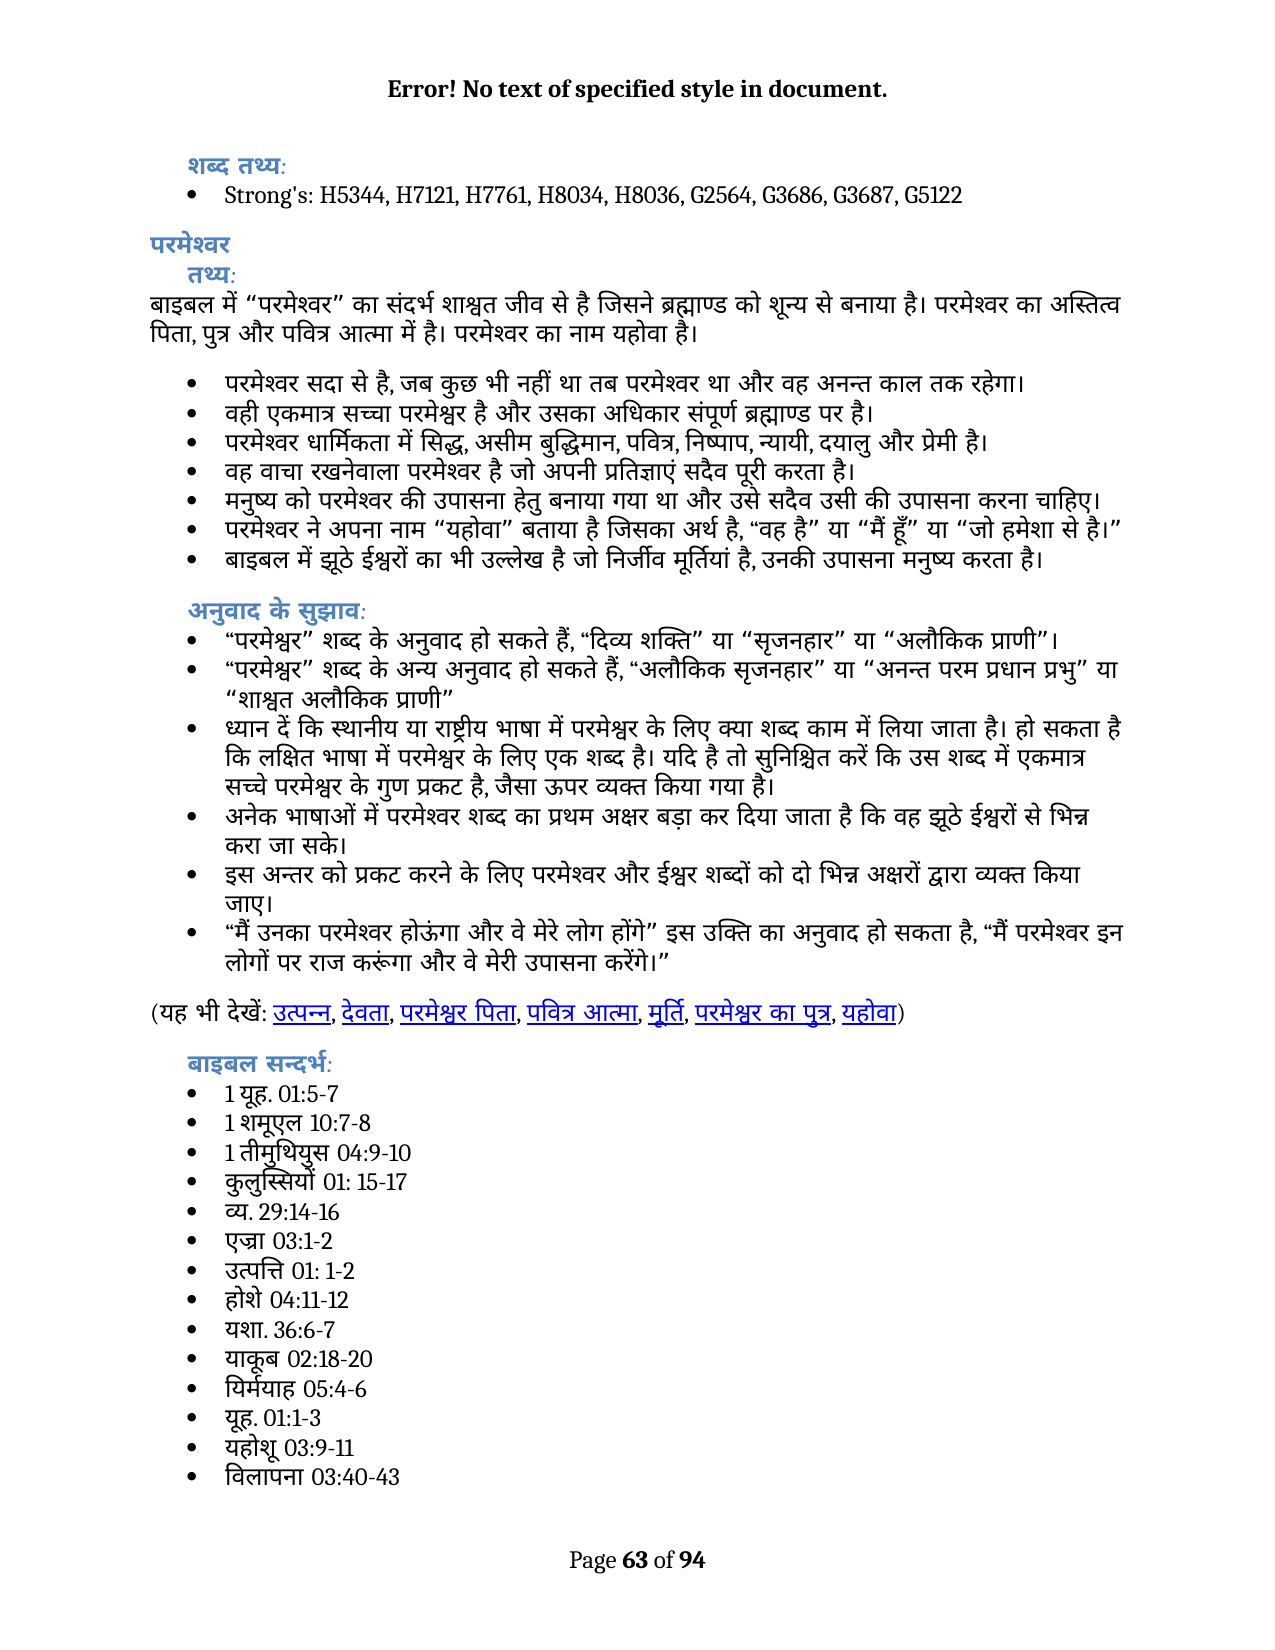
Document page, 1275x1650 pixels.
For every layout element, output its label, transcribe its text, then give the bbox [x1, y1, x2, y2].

list यिर्मयाह 05:4-6 [187, 1374, 1125, 1403]
list “मैं उनका परमेश्‍वर होऊंगा और वे मेरे लोग होंगे” इस उक्ति का अनुवाद हो सकता है, “मैं परमेश्‍वर इन लोगों पर राज करूंगा और वे मेरी उपासना करेंगे।” [187, 919, 1125, 977]
list परमेश्‍वर सदा से है, जब कुछ भी नहीं था तब परमेश्‍वर था और वह अनन्त काल तक रहेगा। [187, 369, 1125, 399]
list ध्यान दें कि स्थानीय या राष्ट्रीय भाषा में परमेश्वर के लिए क्या शब्द काम में लिया जाता है। हो सकता है कि लक्षित भाषा में परमेश्वर के लिए एक शब्द है। यदि है तो सुनिश्चित करें कि उस शब्द में एकमात्र सच्चे परमेश्वर के गुण प्रकट है, जैसा ऊपर व्यक्त किया गया है। [187, 714, 1125, 802]
list कुलुस्सियों 01: 15-17 [187, 1167, 269, 1197]
list 1 यूह. 01:5-7 [187, 1079, 1125, 1108]
subtitle तथ्य: [150, 259, 1125, 290]
list 1 शमूएल 10:7-8 [187, 1108, 1125, 1138]
subtitle शब्द तथ्य: [150, 150, 1125, 181]
list Strong's: H5344, H7121, H7761, H8034, H8036, G2564, G3686, G3687, G5122 [187, 181, 1125, 209]
list अनेक भाषाओं में परमेश्‍वर शब्द का प्रथम अक्षर बड़ा कर दिया जाता है कि वह झूठे ईश्वरों से भिन्न करा जा सके। [187, 802, 1125, 860]
subtitle अनुवाद के सुझाव: [150, 596, 1125, 626]
list बाइबल में झूठे ईश्वरों का भी उल्लेख है जो निर्जीव मूर्तियां है, उनकी उपासना मनुष्य करता है। [187, 545, 1125, 575]
list उत्पत्ति 01: 1-2 [187, 1256, 1125, 1285]
list मनुष्य को परमेश्‍वर की उपासना हेतु बनाया गया था और उसे सदैव उसी की उपासना करना चाहिए। [187, 487, 540, 516]
subtitle बाइबल सन्दर्भ: [150, 1048, 1125, 1079]
list विलापना 03:40-43 [187, 1462, 1125, 1492]
list वही एकमात्र सच्चा परमेश्वर है और उसका अधिकार संपूर्ण ब्रह्माण्ड पर है। [187, 399, 1125, 428]
text बाइबल में “परमेश्‍वर” का संदर्भ शाश्वत जीव से है जिसने ब्रह्माण्ड को शून्य से बनाया है। परमेश्‍वर का अस्तित्व पिता, पुत्र और पवित्र आत्मा में है। परमेश्‍वर का नाम यहोवा है। [150, 290, 1125, 348]
list होशे 04:11-12 [187, 1285, 1125, 1315]
list यशा. 36:6-7 [187, 1315, 1125, 1344]
list एज्रा 03:1-2 [187, 1226, 1125, 1256]
list यूह. 01:1-3 [187, 1403, 1125, 1433]
list यहोशू 03:9-11 [187, 1433, 1125, 1462]
list परमेश्‍वर ने अपना नाम “यहोवा” बताया है जिसका अर्थ है, “वह है” या “मैं हूँ” या “जो हमेशा से है।” [187, 516, 1125, 545]
list “परमेश्वर” शब्द के अन्य अनुवाद हो सकते हैं, “अलौकिक सृजनहार” या “अनन्त परम प्रधान प्रभु” या “शाश्वत अलौकिक प्राणी” [187, 656, 1125, 714]
list वह वाचा रखनेवाला परमेश्‍वर है जो अपनी प्रतिज्ञाएं सदैव पूरी करता है। [187, 457, 1125, 487]
list परमेश्‍वर धार्मिकता में सिद्ध, असीम बुद्धिमान, पवित्र, निष्पाप, न्यायी, दयालु और प्रेमी है। [187, 428, 1125, 457]
list इस अन्तर को प्रकट करने के लिए परमेश्‍वर और ईश्वर शब्दों को दो भिन्न अक्षरों द्वारा व्यक्त किया जाए। [187, 860, 1125, 919]
subtitle परमेश्‍वर [150, 230, 1125, 259]
list व्य. 29:14-16 [187, 1197, 1125, 1226]
list याकूब 02:18-20 [187, 1344, 1125, 1374]
text (यह भी देखें: उत्‍पन्‍न, देवता, परमेश्वर पिता, पवित्र आत्मा, मूर्ति, परमेश्वर का पुत्र, यहोवा) [150, 998, 1125, 1028]
list 1 तीमुथियुस 04:9-10 [187, 1138, 1125, 1167]
list “परमेश्वर” शब्द के अनुवाद हो सकते हैं, “दिव्य शक्ति” या “सृजनहार” या “अलौकिक प्राणी”। [187, 626, 1125, 656]
list मनुष्य को परमेश्‍वर की उपासना हेतु बनाया गया था और उसे सदैव उसी की उपासना करना चाहिए। [521, 487, 1125, 516]
list कुलुस्सियों 01: 15-17 [259, 1167, 1125, 1197]
